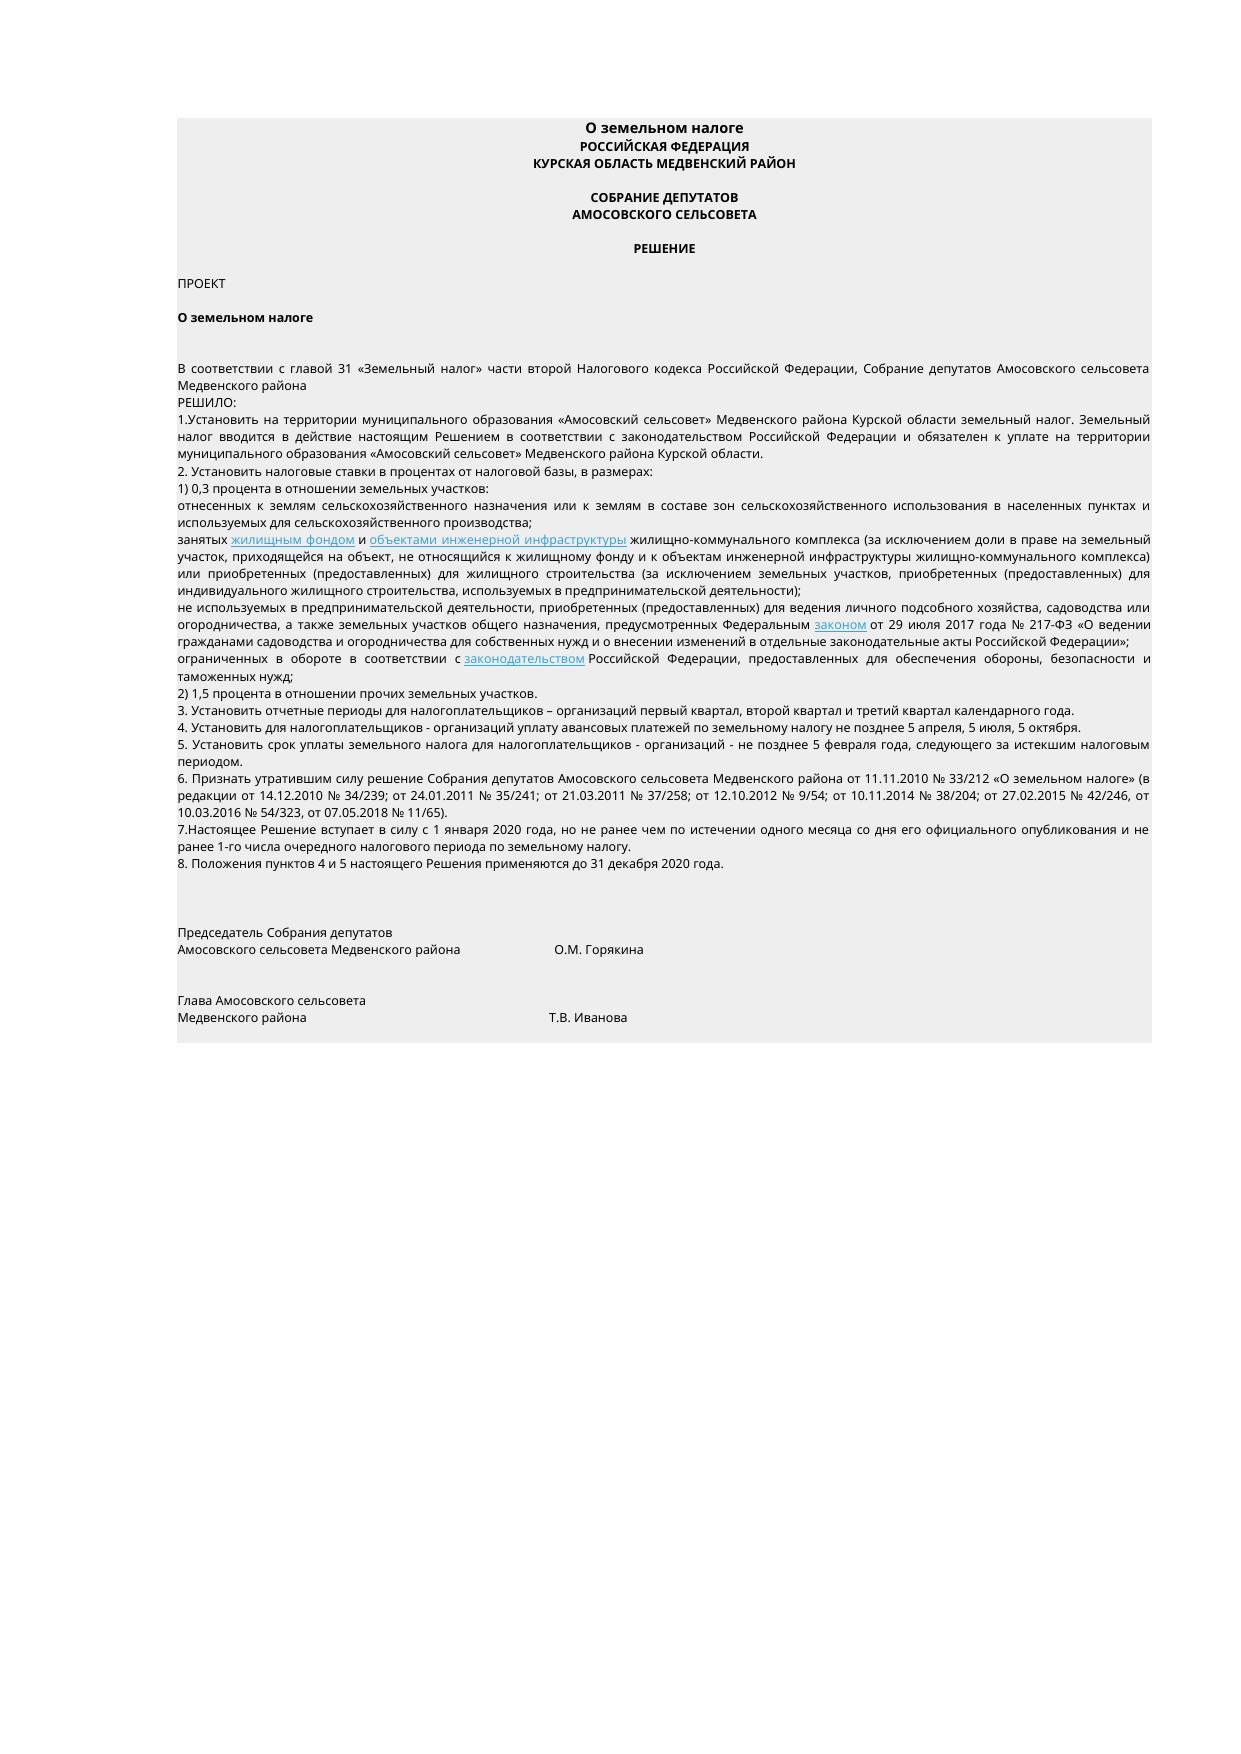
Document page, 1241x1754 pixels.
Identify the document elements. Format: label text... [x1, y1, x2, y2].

text ограниченных в обороте в соответствии с законодательством Российской Федерации, предоставленных для обеспечения обороны, безопасности и таможенных нужд; [177, 651, 1152, 685]
text не используемых в предпринимательской деятельности, приобретенных (предоставленных) для ведения личного подсобного хозяйства, садоводства или огородничества, а также земельных участков общего назначения, предусмотренных Федеральным законом от 29 июля 2017 года № 217-ФЗ «О ведении гражданами садоводства и огородничества для собственных нужд и о внесении изменений в отдельные законодательные акты Российской Федерации»; [177, 599, 1152, 651]
text КУРСКАЯ ОБЛАСТЬ МЕДВЕНСКИЙ РАЙОН [177, 155, 1152, 172]
text О земельном налоге [177, 118, 1152, 138]
text 4. Установить для налогоплательщиков - организаций уплату авансовых платежей по земельному налогу не позднее 5 апреля, 5 июля, 5 октября. [177, 719, 1152, 736]
text Председатель Собрания депутатов [177, 924, 1152, 941]
text 5. Установить срок уплаты земельного налога для налогоплательщиков - организаций - не позднее 5 февраля года, следующего за истекшим налоговым периодом. [177, 736, 1152, 770]
text Амосовского сельсовета Медвенского района О.М. Горякина [177, 941, 1152, 958]
text О земельном налоге [177, 309, 1152, 326]
text 2. Установить налоговые ставки в процентах от налоговой базы, в размерах: [177, 463, 1152, 480]
text 8. Положения пунктов 4 и 5 настоящего Решения применяются до 31 декабря 2020 года. [177, 856, 1152, 873]
text 2) 1,5 процента в отношении прочих земельных участков. [177, 685, 1152, 702]
text 1) 0,3 процента в отношении земельных участков: [177, 480, 1152, 497]
text РОССИЙСКАЯ ФЕДЕРАЦИЯ [177, 138, 1152, 155]
text В соответствии с главой 31 «Земельный налог» части второй Налогового кодекса Российской Федерации, Собрание депутатов Амосовского сельсовета Медвенского района [177, 360, 1152, 394]
text Глава Амосовского сельсовета [177, 992, 1152, 1009]
text РЕШИЛО: [177, 394, 1152, 411]
text 7.Настоящее Решение вступает в силу с 1 января 2020 года, но не ранее чем по истечении одного месяца со дня его официального опубликования и не ранее 1-го числа очередного налогового периода по земельному налогу. [177, 821, 1152, 856]
text 6. Признать утратившим силу решение Собрания депутатов Амосовского сельсовета Медвенского района от 11.11.2010 № 33/212 «О земельном налоге» (в редакции от 14.12.2010 № 34/239; от 24.01.2011 № 35/241; от 21.03.2011 № 37/258; от 12.10.2012 № 9/54; от 10.11.2014 № 38/204; от 27.02.2015 № 42/246, от 10.03.2016 № 54/323, от 07.05.2018 № 11/65). [177, 770, 1152, 821]
text 1.Установить на территории муниципального образования «Амосовский сельсовет» Медвенского района Курской области земельный налог. Земельный налог вводится в действие настоящим Решением в соответствии с законодательством Российской Федерации и обязателен к уплате на территории муниципального образования «Амосовский сельсовет» Медвенского района Курской области. [177, 411, 1152, 463]
text РЕШЕНИЕ [177, 241, 1152, 258]
text 3. Установить отчетные периоды для налогоплательщиков – организаций первый квартал, второй квартал и третий квартал календарного года. [177, 702, 1152, 719]
text АМОСОВСКОГО СЕЛЬСОВЕТА [177, 206, 1152, 223]
text отнесенных к землям сельскохозяйственного назначения или к землям в составе зон сельскохозяйственного использования в населенных пунктах и используемых для сельскохозяйственного производства; [177, 497, 1152, 531]
text Медвенского района Т.В. Иванова [177, 1009, 1152, 1026]
text СОБРАНИЕ ДЕПУТАТОВ [177, 189, 1152, 206]
text занятых жилищным фондом и объектами инженерной инфраструктуры жилищно-коммунального комплекса (за исключением доли в праве на земельный участок, приходящейся на объект, не относящийся к жилищному фонду и к объектам инженерной инфраструктуры жилищно-коммунального комплекса) или приобретенных (предоставленных) для жилищного строительства (за исключением земельных участков, приобретенных (предоставленных) для индивидуального жилищного строительства, используемых в предпринимательской деятельности); [177, 531, 1152, 599]
text ПРОЕКТ [177, 275, 1152, 292]
